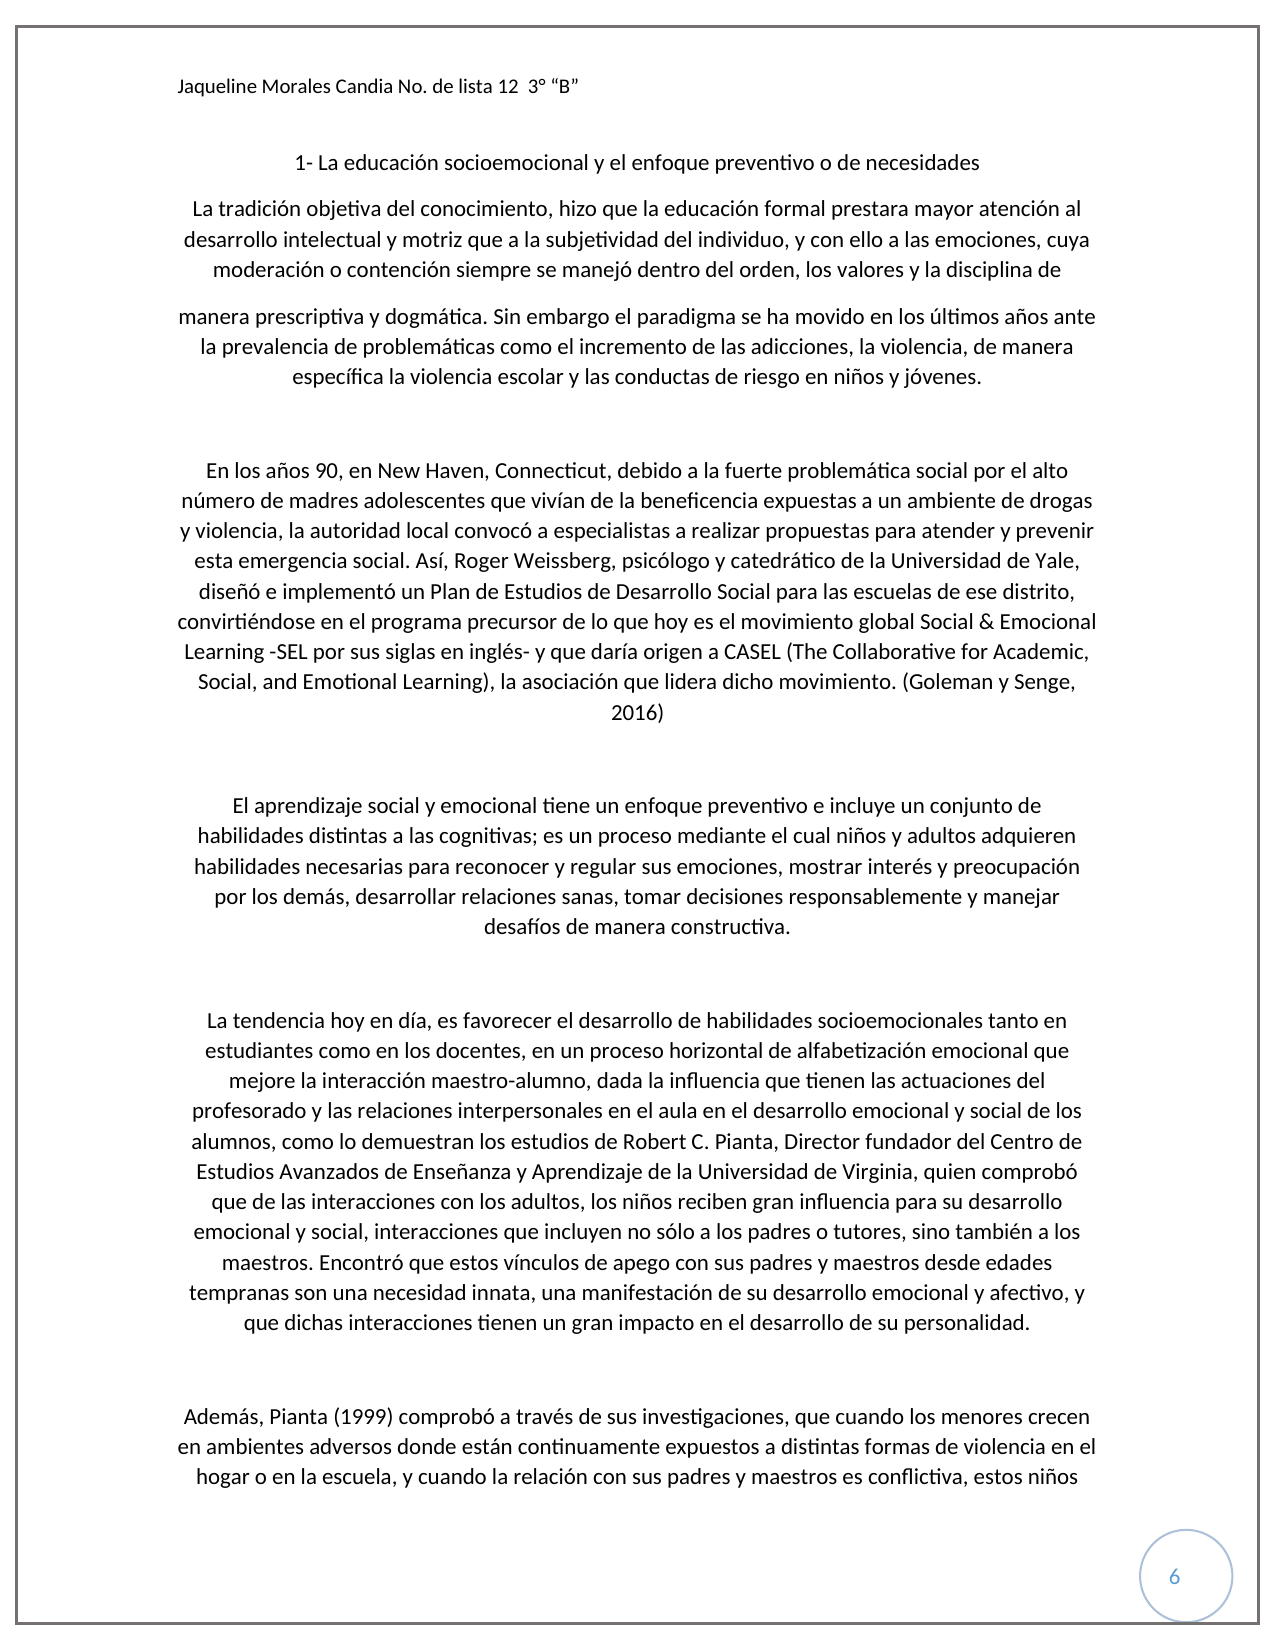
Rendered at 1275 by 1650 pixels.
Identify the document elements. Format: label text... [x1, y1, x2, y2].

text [177, 1402, 1098, 1490]
text La tendencia hoy en día, es favorecer el desarrollo de habilidades socioemocionales tanto en estudiantes como en los docentes, en un proceso horizontal de alfabetización emocional que mejore la interacción maestro-alumno, dada la influencia que tienen las actuaciones del profesorado y las relaciones interpersonales en el aula en el desarrollo emocional y social de los alumnos, como lo demuestran los estudios de Robert C. Pianta, Director fundador del Centro de Estudios Avanzados de Enseñanza y Aprendizaje de la Universidad de Virginia, quien comprobó que de las interacciones con los adultos, los niños reciben gran influencia para su desarrollo emocional y social, interacciones que incluyen no sólo a los padres o tutores, sino también a los maestros. Encontró que estos vínculos de apego con sus padres y maestros desde edades tempranas son una necesidad innata, una manifestación de su desarrollo emocional y afectivo, y que dichas interacciones tienen un gran impacto en el desarrollo de su personalidad. [177, 1006, 1098, 1336]
text El aprendizaje social y emocional tiene un enfoque preventivo e incluye un conjunto de habilidades distintas a las cognitivas; es un proceso mediante el cual niños y adultos adquieren habilidades necesarias para reconocer y regular sus emociones, mostrar interés y preocupación por los demás, desarrollar relaciones sanas, tomar decisiones responsablemente y manejar desafíos de manera constructiva. [177, 791, 1098, 940]
text La tradición objetiva del conocimiento, hizo que la educación formal prestara mayor atención al desarrollo intelectual y motriz que a la subjetividad del individuo, y con ello a las emociones, cuya moderación o contención siempre se manejó dentro del orden, los valores y la disciplina de [177, 194, 1098, 283]
text En los años 90, en New Haven, Connecticut, debido a la fuerte problemática social por el alto número de madres adolescentes que vivían de la beneficencia expuestas a un ambiente de drogas y violencia, la autoridad local convocó a especialistas a realizar propuestas para atender y prevenir esta emergencia social. Así, Roger Weissberg, psicólogo y catedrático de la Universidad de Yale, diseñó e implementó un Plan de Estudios de Desarrollo Social para las escuelas de ese distrito, convirtiéndose en el programa precursor de lo que hoy es el movimiento global Social & Emocional Learning -SEL por sus siglas en inglés- y que daría origen a CASEL (The Collaborative for Academic, Social, and Emotional Learning), la asociación que lidera dicho movimiento. (Goleman y Senge, 2016) [177, 456, 1098, 726]
text 1- La educación socioemocional y el enfoque preventivo o de necesidades [177, 148, 1098, 176]
text manera prescriptiva y dogmática. Sin embargo el paradigma se ha movido en los últimos años ante la prevalencia de problemáticas como el incremento de las adicciones, la violencia, de manera específica la violencia escolar y las conductas de riesgo en niños y jóvenes. [177, 302, 1098, 390]
